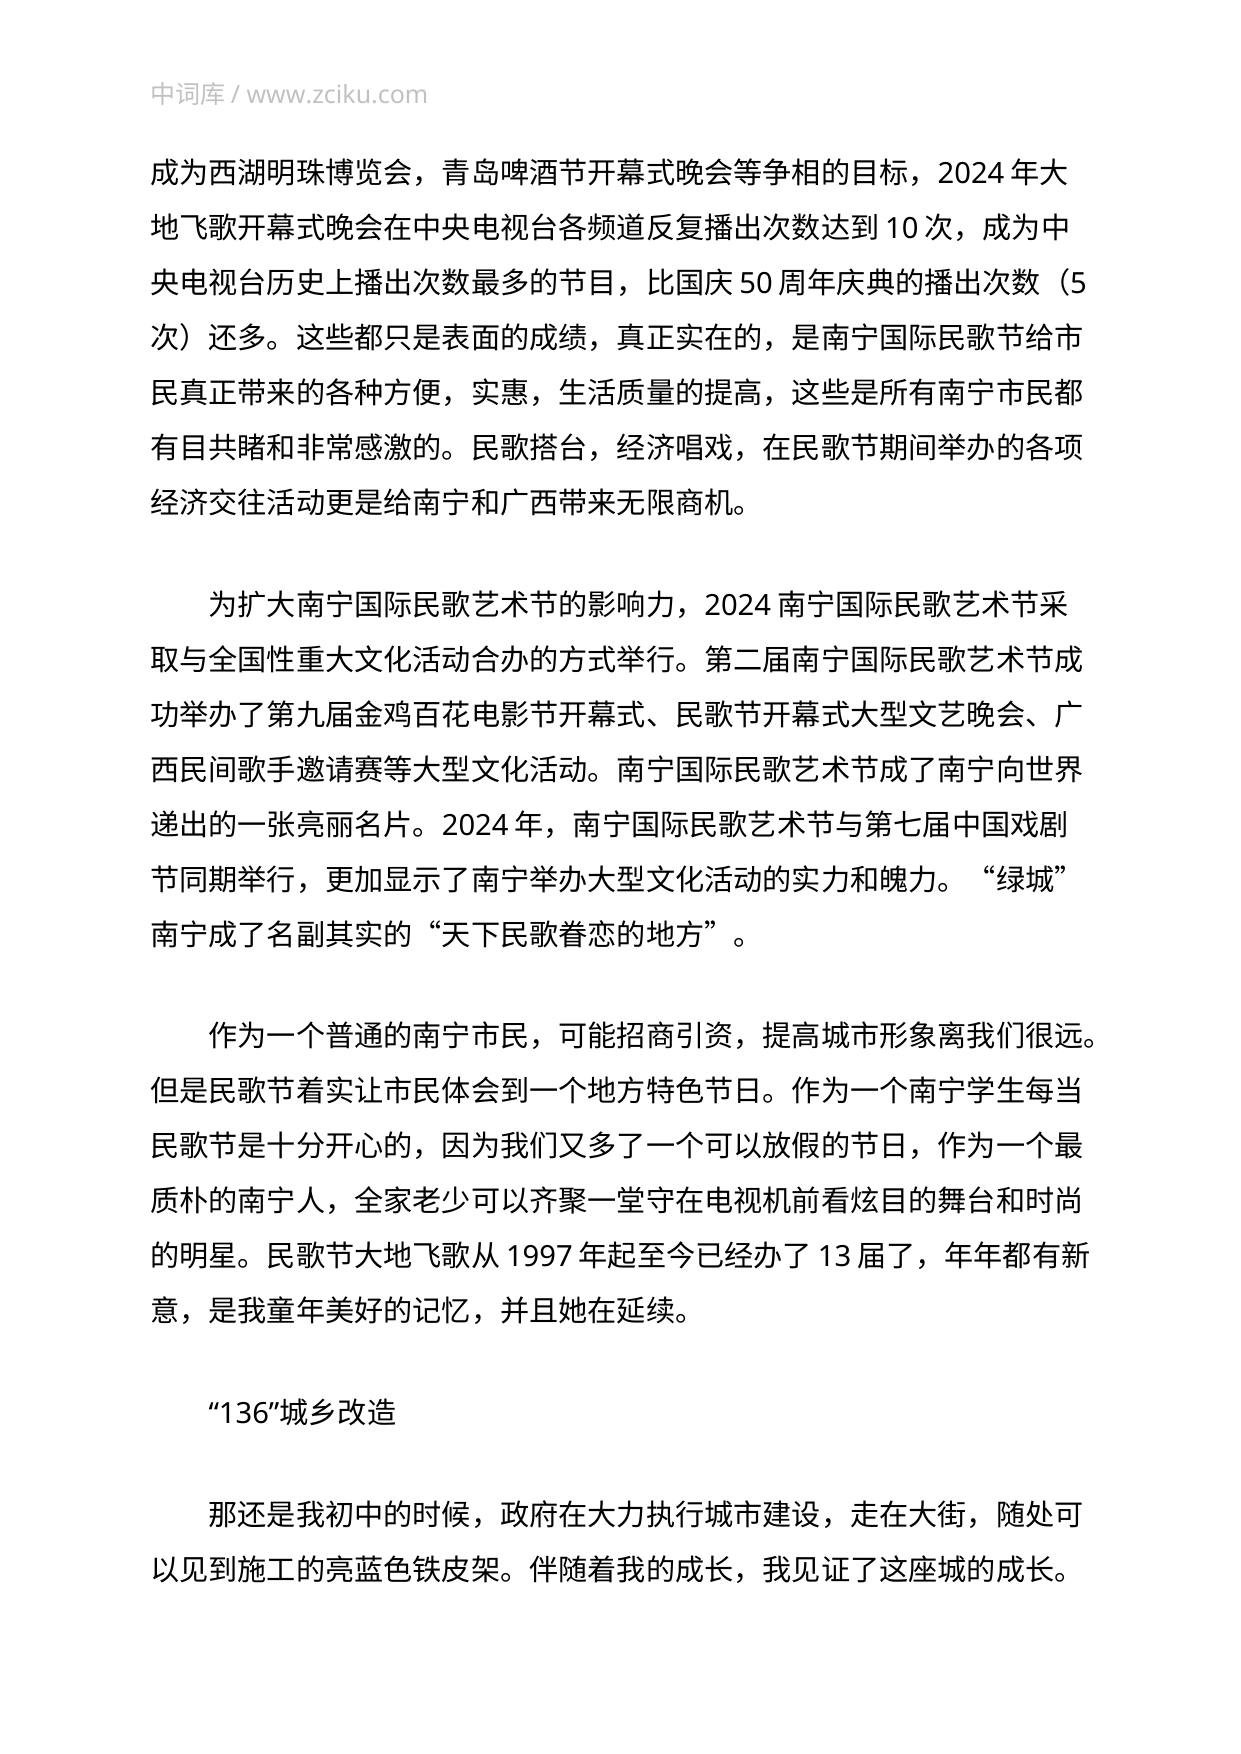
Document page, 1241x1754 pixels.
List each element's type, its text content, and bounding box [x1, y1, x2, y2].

text “136”城乡改造 [150, 1389, 1090, 1432]
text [150, 1491, 1090, 1588]
text 作为一个普通的南宁市民，可能招商引资，提高城市形象离我们很远。但是民歌节着实让市民体会到一个地方特色节日。作为一个南宁学生每当民歌节是十分开心的，因为我们又多了一个可以放假的节日，作为一个最质朴的南宁人，全家老少可以齐聚一堂守在电视机前看炫目的舞台和时尚的明星。民歌节大地飞歌从1997年起至今已经办了13届了，年年都有新意，是我童年美好的记忆，并且她在延续。 [150, 1013, 1090, 1330]
text 为扩大南宁国际民歌艺术节的影响力，2024南宁国际民歌艺术节采取与全国性重大文化活动合办的方式举行。第二届南宁国际民歌艺术节成功举办了第九届金鸡百花电影节开幕式、民歌节开幕式大型文艺晚会、广西民间歌手邀请赛等大型文化活动。南宁国际民歌艺术节成了南宁向世界递出的一张亮丽名片。2024年，南宁国际民歌艺术节与第七届中国戏剧节同期举行，更加显示了南宁举办大型文化活动的实力和魄力。“绿城”南宁成了名副其实的“天下民歌眷恋的地方”。 [150, 581, 1090, 953]
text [150, 150, 1090, 522]
